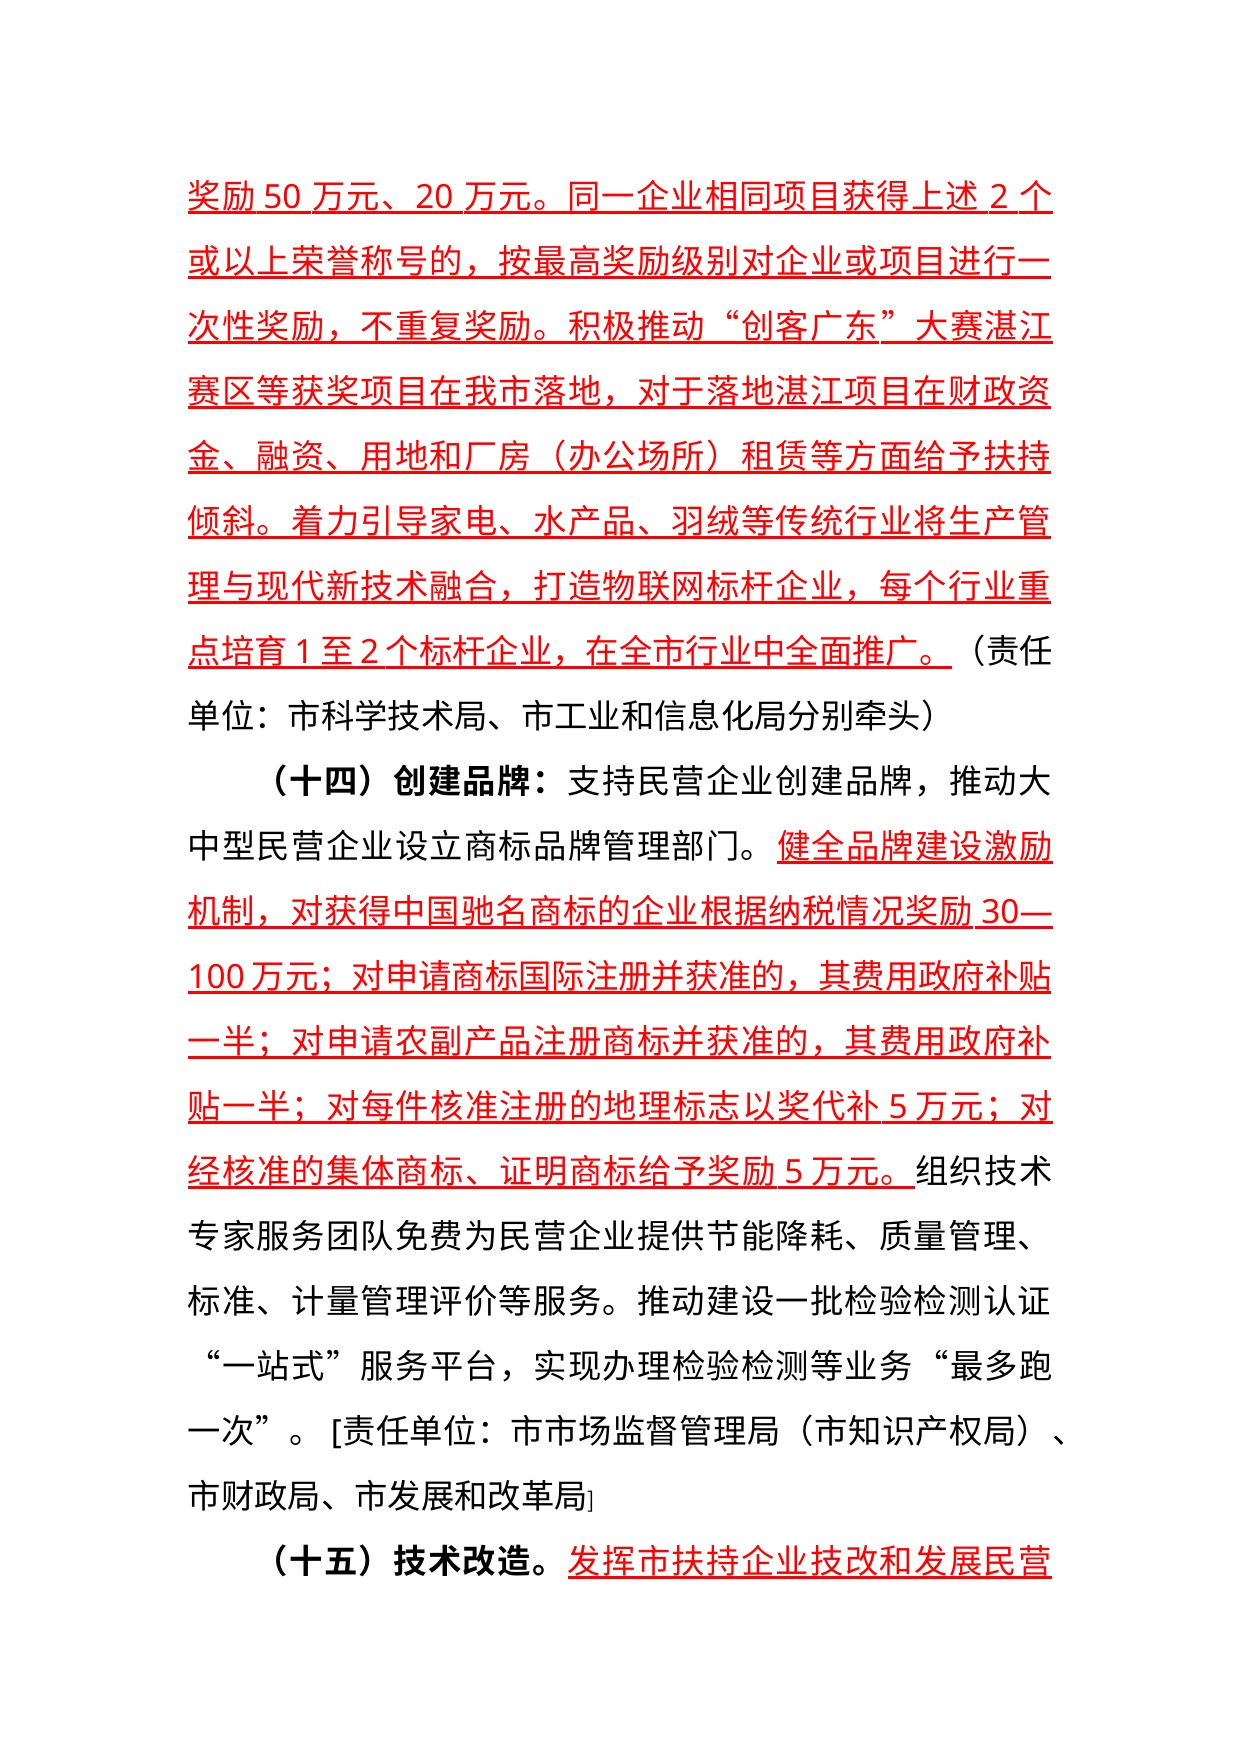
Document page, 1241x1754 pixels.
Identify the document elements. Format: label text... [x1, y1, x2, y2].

text （十四）创建品牌：支持民营企业创建品牌，推动大中型民营企业设立商标品牌管理部门。健全品牌建设激励机制，对获得中国驰名商标的企业根据纳税情况奖励30—100万元；对申请商标国际注册并获准的，其费用政府补贴一半；对申请农副产品注册商标并获准的，其费用政府补贴一半；对每件核准注册的地理标志以奖代补5万元；对经核准的集体商标、证明商标给予奖励5万元。组织技术专家服务团队免费为民营企业提供节能降耗、质量管理、标准、计量管理评价等服务。推动建设一批检验检测认证“一站式”服务平台，实现办理检验检测等业务“最多跑一次”。 [责任单位：市市场监督管理局（市知识产权局）、市财政局、市发展和改革局] [187, 747, 1053, 1121]
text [187, 1527, 1053, 1592]
text （十四）创建品牌：支持民营企业创建品牌，推动大中型民营企业设立商标品牌管理部门。健全品牌建设激励机制，对获得中国驰名商标的企业根据纳税情况奖励30—100万元；对申请商标国际注册并获准的，其费用政府补贴一半；对申请农副产品注册商标并获准的，其费用政府补贴一半；对每件核准注册的地理标志以奖代补5万元；对经核准的集体商标、证明商标给予奖励5万元。组织技术专家服务团队免费为民营企业提供节能降耗、质量管理、标准、计量管理评价等服务。推动建设一批检验检测认证“一站式”服务平台，实现办理检验检测等业务“最多跑一次”。 [责任单位：市市场监督管理局（市知识产权局）、市财政局、市发展和改革局] [187, 1122, 1053, 1527]
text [187, 162, 1053, 747]
